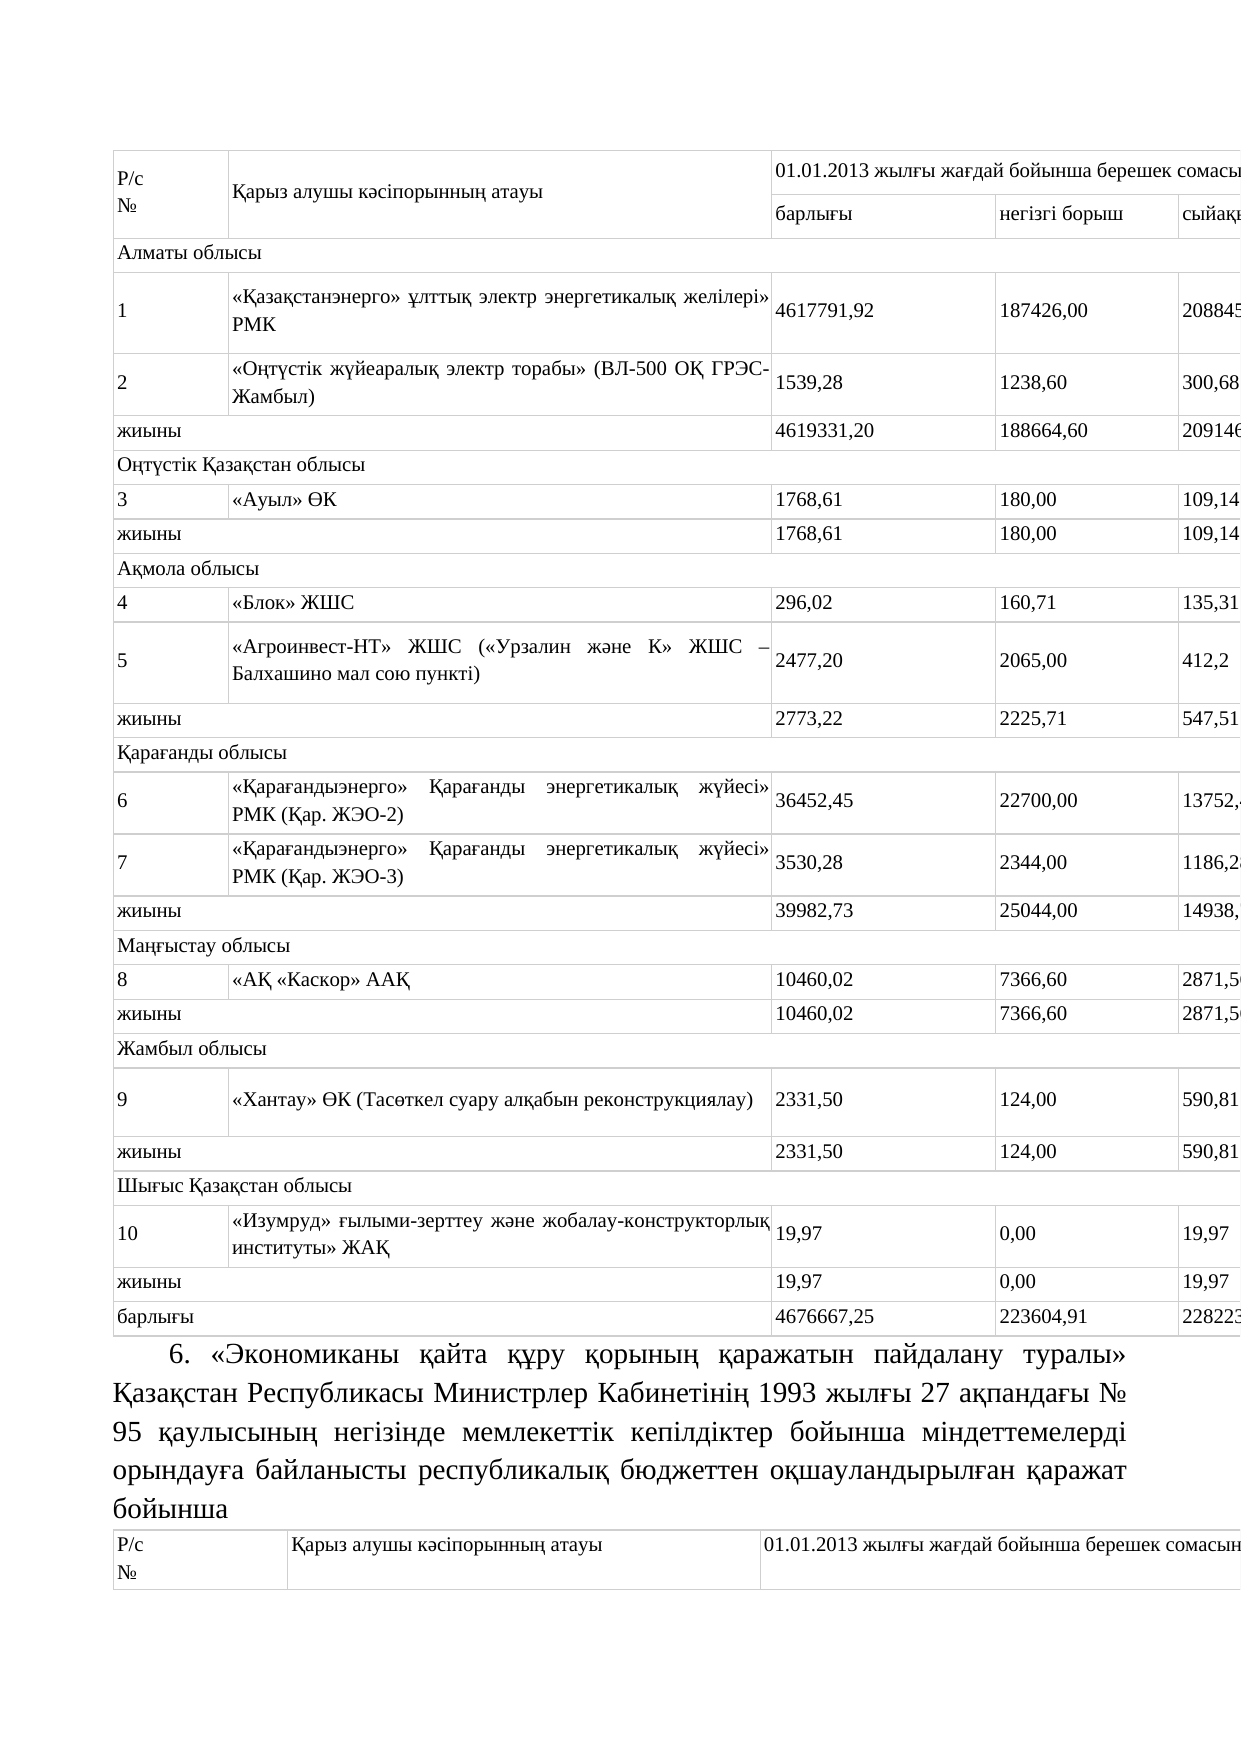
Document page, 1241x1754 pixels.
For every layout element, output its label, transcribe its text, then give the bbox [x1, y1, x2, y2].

table_cell жиыны [114, 416, 771, 449]
table_cell 135,31 [1179, 588, 1240, 621]
table_cell 14938,73 [1179, 897, 1240, 930]
table_cell Қарағанды облысы [114, 738, 1240, 771]
table_cell 590,81 [1179, 1069, 1240, 1136]
table_cell 3530,28 [772, 835, 995, 895]
table_cell Ақмола облысы [114, 554, 1240, 587]
table_cell «Изумруд» ғылыми-зерттеу және жобалау-конструкторлық институты» ЖАҚ [229, 1206, 771, 1267]
table_cell 1 [114, 273, 228, 353]
table_cell 6 [114, 773, 228, 833]
table_cell 1768,61 [772, 520, 995, 553]
table_cell 36452,45 [772, 773, 995, 833]
table_cell «Қазақстанэнерго» ұлттық электр энергетикалық желілері» РМК [229, 273, 771, 353]
table_cell 2344,00 [996, 835, 1178, 895]
table_cell «Агроинвест-НТ» ЖШС («Урзалин және К» ЖШС – Балхашино мал сою пункті) [229, 623, 771, 703]
table_cell жиыны [114, 897, 771, 930]
table_cell 1768,61 [772, 485, 995, 518]
table_cell «Блок» ЖШС [229, 588, 771, 621]
table_cell 412,2 [1179, 623, 1240, 703]
table_cell 109,14 [1179, 485, 1240, 518]
table_cell 590,81 [1179, 1137, 1240, 1170]
table_cell 7366,60 [996, 1000, 1178, 1033]
table_cell 22700,00 [996, 773, 1178, 833]
table_cell 300,68 [1179, 354, 1240, 415]
table_header Р/с № [114, 151, 228, 237]
table_cell 4 [114, 588, 228, 621]
table_cell 25044,00 [996, 897, 1178, 930]
table_cell 4617791,92 [772, 273, 995, 353]
table_header Р/с № [114, 1531, 287, 1589]
table_cell «Қарағандыэнерго» Қарағанды энергетикалық жүйесі» РМК (Қар. ЖЭО-3) [229, 835, 771, 895]
table_cell Алматы облысы [114, 239, 1240, 272]
table_cell 124,00 [996, 1137, 1178, 1170]
table_cell 2331,50 [772, 1137, 995, 1170]
table_cell 2773,22 [772, 704, 995, 737]
table_cell 180,00 [996, 485, 1178, 518]
table_header 01.01.2013 жылғы жағдай бойынша берешек сомасының қалдығы, мың теңге [772, 151, 1240, 194]
table_cell барлығы [772, 195, 995, 237]
table_cell 2 [114, 354, 228, 415]
table_cell 228223,72 [1179, 1302, 1240, 1335]
table_cell барлығы [114, 1302, 771, 1335]
table_cell жиыны [114, 520, 771, 553]
table_cell «АҚ «Каскор» ААҚ [229, 965, 771, 998]
table_cell 7 [114, 835, 228, 895]
table_cell 2331,50 [772, 1069, 995, 1136]
table_cell «Қарағандыэнерго» Қарағанды энергетикалық жүйесі» РМК (Қар. ЖЭО-2) [229, 773, 771, 833]
table_cell сыйақы [1179, 195, 1240, 237]
text 6. «Экономиканы қайта құру қорының қаражатын пайдалану туралы» Қазақстан Республикасы Министрлер Кабинетінің 1993 жылғы 27 ақпандағы № 95 қаулысының негізінде мемлекеттік кепілдіктер бойынша міндеттемелерді орындауға байланысты республикалық бюджеттен оқшауландырылған қаражат бойынша [112, 1337, 1128, 1524]
table_cell 124,00 [996, 1069, 1178, 1136]
table_cell негізгі борыш [996, 195, 1178, 237]
table_cell 187426,00 [996, 273, 1178, 353]
table_cell «Ауыл» ӨК [229, 485, 771, 518]
table_header 01.01.2013 жылғы жағдай бойынша берешек сомасының қалдығы, мың теңге [761, 1531, 1240, 1589]
table_cell Жамбыл облысы [114, 1034, 1240, 1067]
table_cell 8 [114, 965, 228, 998]
table_cell «Хантау» ӨК (Тасөткел суару алқабын реконструкциялау) [229, 1069, 771, 1136]
table_cell 547,51 [1179, 704, 1240, 737]
table_cell 4619331,20 [772, 416, 995, 449]
table_cell 7366,60 [996, 965, 1178, 998]
table_cell 208845,32 [1179, 273, 1240, 353]
table_cell 0,00 [996, 1206, 1178, 1267]
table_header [288, 1531, 760, 1589]
table_cell жиыны [114, 1268, 771, 1301]
table_cell 10460,02 [772, 1000, 995, 1033]
table_cell 188664,60 [996, 416, 1178, 449]
table_cell 160,71 [996, 588, 1178, 621]
table_cell 19,97 [772, 1206, 995, 1267]
table_cell 1539,28 [772, 354, 995, 415]
table_cell 10460,02 [772, 965, 995, 998]
table_cell жиыны [114, 1137, 771, 1170]
table_cell 3 [114, 485, 228, 518]
table_cell Оңтүстік Қазақстан облысы [114, 451, 1240, 484]
table_cell Шығыс Қазақстан облысы [114, 1172, 1240, 1205]
table_cell 109,14 [1179, 520, 1240, 553]
table_cell 180,00 [996, 520, 1178, 553]
table_cell 2065,00 [996, 623, 1178, 703]
table_cell 10 [114, 1206, 228, 1267]
table_cell 19,97 [772, 1268, 995, 1301]
table_cell 1186,28 [1179, 835, 1240, 895]
table_cell 9 [114, 1069, 228, 1136]
table_cell 39982,73 [772, 897, 995, 930]
table_cell 19,97 [1179, 1268, 1240, 1301]
table_cell 5 [114, 623, 228, 703]
table_cell 4676667,25 [772, 1302, 995, 1335]
table_cell 0,00 [996, 1268, 1178, 1301]
table_cell 2871,56 [1179, 1000, 1240, 1033]
table_cell 1238,60 [996, 354, 1178, 415]
table_cell 209146,00 [1179, 416, 1240, 449]
table_cell 296,02 [772, 588, 995, 621]
table_cell жиыны [114, 704, 771, 737]
table_cell 2871,56 [1179, 965, 1240, 998]
table_cell «Оңтүстік жүйеаралық электр торабы» (ВЛ-500 ОҚ ГРЭС-Жамбыл) [229, 354, 771, 415]
table_cell 223604,91 [996, 1302, 1178, 1335]
table_cell 2477,20 [772, 623, 995, 703]
table_cell 13752,45 [1179, 773, 1240, 833]
table_cell жиыны [114, 1000, 771, 1033]
table_header Қарыз алушы кәсіпорынның атауы [229, 151, 771, 237]
table_cell 2225,71 [996, 704, 1178, 737]
table_cell 19,97 [1179, 1206, 1240, 1267]
table_cell Маңғыстау облысы [114, 931, 1240, 964]
